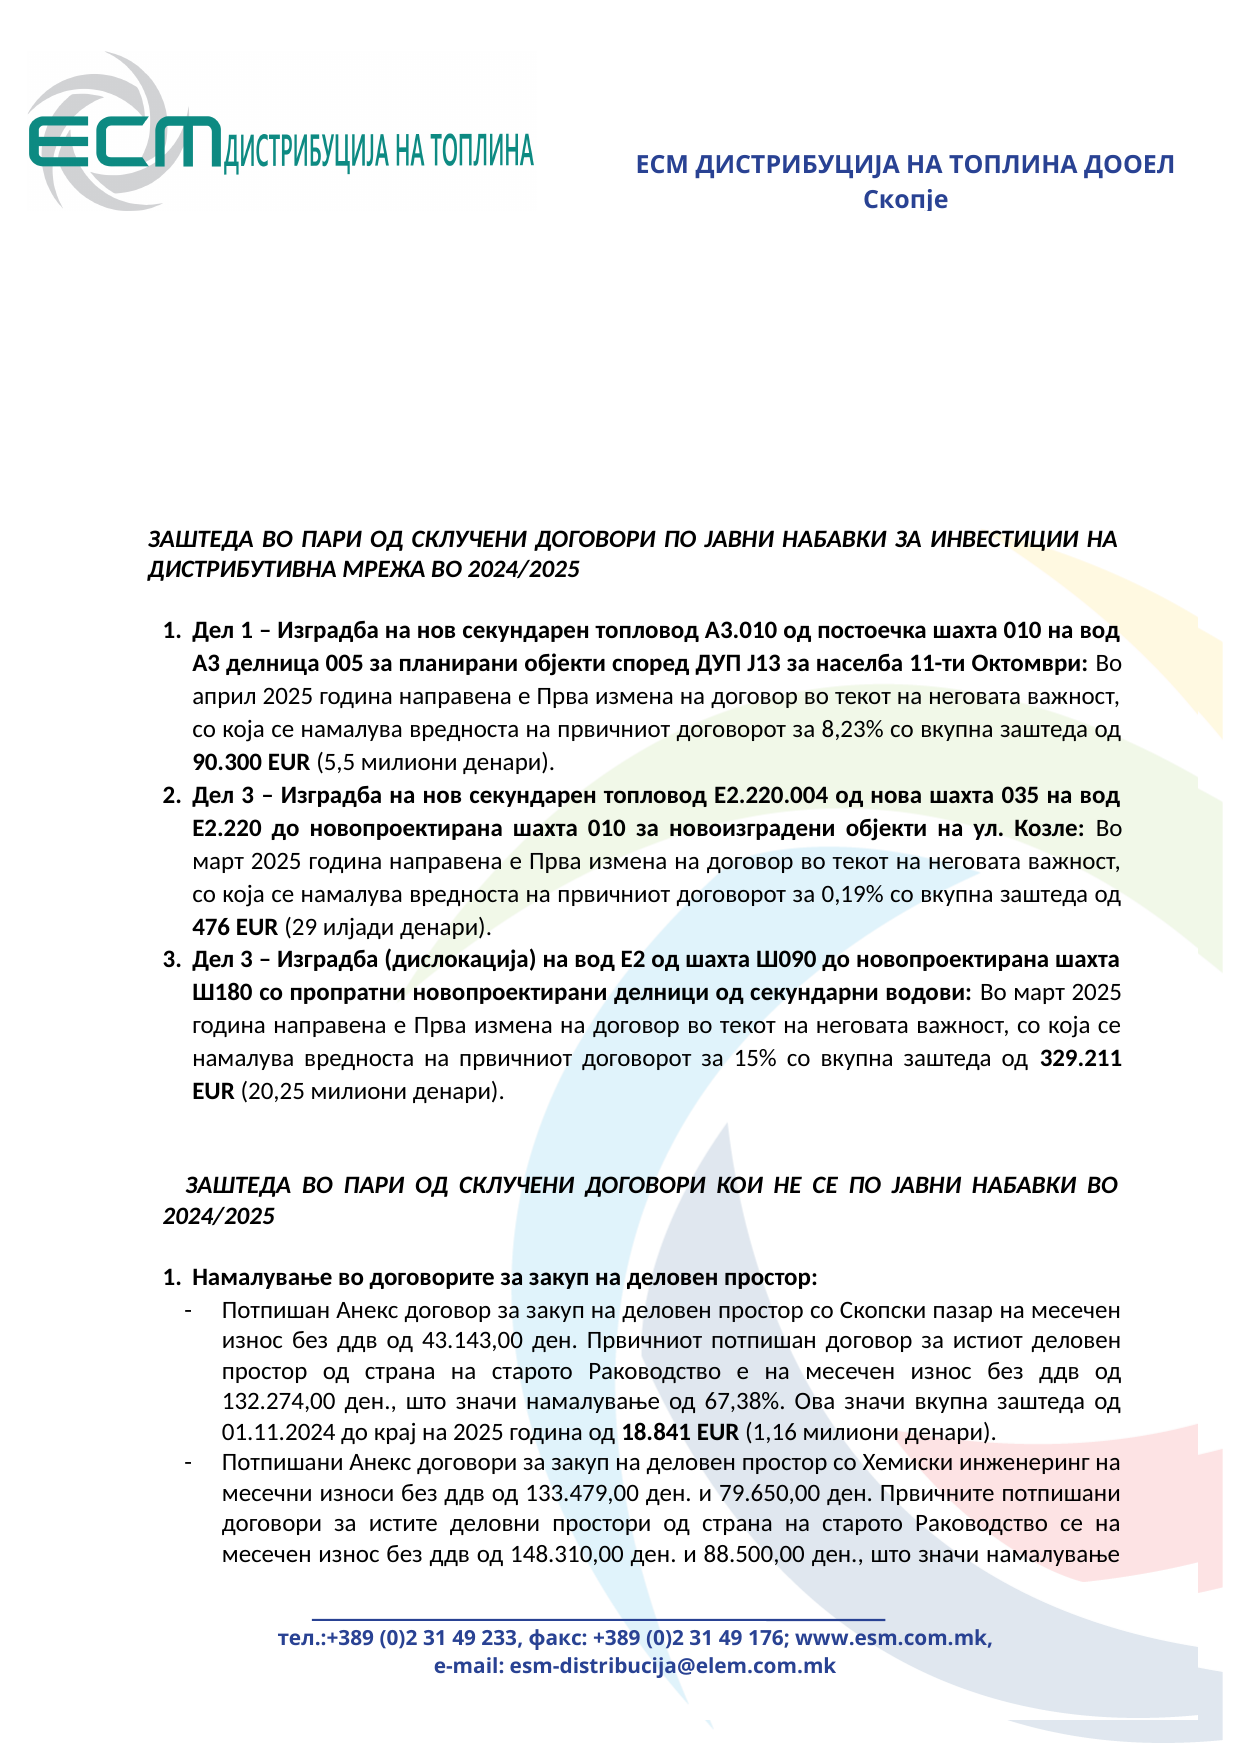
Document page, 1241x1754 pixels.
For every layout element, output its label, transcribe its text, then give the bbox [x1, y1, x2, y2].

list Потпишан Анекс договор за закуп на деловен простор со Скопски пазар на месечен износ без ддв од 43.143,00 ден. Првичниот потпишан договор за истиот деловен простор од страна на старото Раководство е на месечен износ без ддв од 132.274,00 ден., што значи намалување од 67,38%. Ова значи вкупна заштеда од 01.11.2024 до крај на 2025 година од 18.841 EUR (1,16 милиони денари). [184, 1294, 1122, 1446]
text ЗАШТЕДА ВО ПАРИ ОД СКЛУЧЕНИ ДОГОВОРИ КОИ НЕ СЕ ПО ЈАВНИ НАБАВКИ ВО 2024/2025 [162, 1169, 1122, 1230]
list Дел 3 – Изградба на нов секундарен топловод Е2.220.004 од нова шахта 035 на вод Е2.220 до новопроектирана шахта 010 за новоизградени објекти на ул. Козле: Во март 2025 година направена е Прва измена на договор во текот на неговата важност, со која се намалува вредноста на првичниот договорот за 0,19% со вкупна заштеда од 476 EUR (29 илјади денари). [162, 779, 1122, 941]
list Дел 3 – Изградба (дислокација) на вод Е2 од шахта Ш090 до новопроектирана шахта Ш180 со пропратни новопроектирани делници од секундарни водови: Во март 2025 година направена е Прва измена на договор во текот на неговата важност, со која се намалува вредноста на првичниот договорот за 15% со вкупна заштеда од 329.211 EUR (20,25 милиони денари). [162, 944, 1122, 1106]
picture [0, 0, 1223, 1745]
list Намалување во договорите за закуп на деловен простор: [162, 1261, 1122, 1291]
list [184, 1446, 1122, 1568]
list Дел 1 – Изградба на нов секундарен топловод А3.010 од постоечка шахта 010 на вод А3 делница 005 за планирани објекти според ДУП Ј13 за населба 11-ти Октомври: Во април 2025 година направена е Прва измена на договор во текот на неговата важност, со која се намалува вредноста на првичниот договорот за 8,23% со вкупна заштеда од 90.300 EUR (5,5 милиони денари). [162, 614, 1122, 777]
text ЗАШТЕДА ВО ПАРИ ОД СКЛУЧЕНИ ДОГОВОРИ ПО ЈАВНИ НАБАВКИ ЗА ИНВЕСТИЦИИ НА ДИСТРИБУТИВНА МРЕЖА ВО 2024/2025 [148, 523, 1122, 584]
